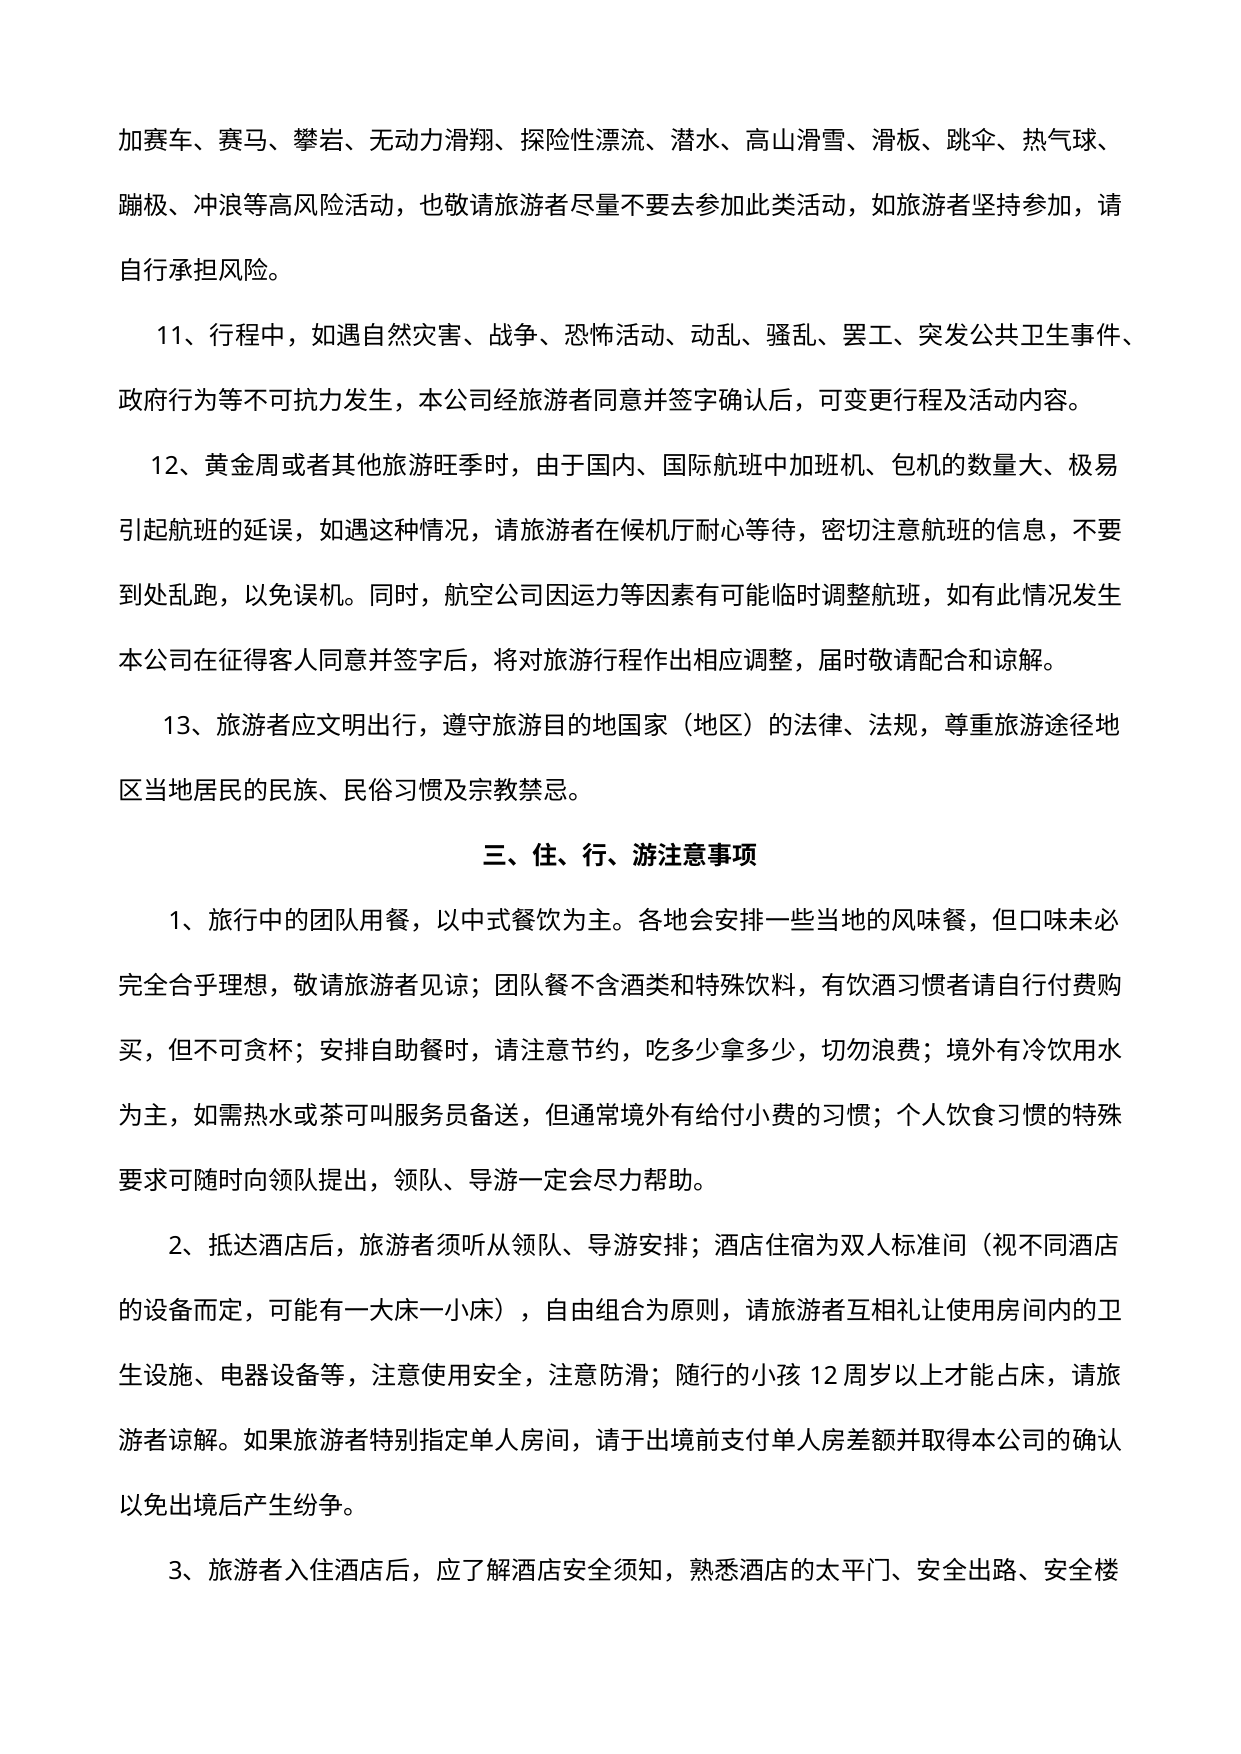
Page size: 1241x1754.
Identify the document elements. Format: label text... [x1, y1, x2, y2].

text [118, 106, 1122, 301]
text 12、黄金周或者其他旅游旺季时，由于国内、国际航班中加班机、包机的数量大、极易引起航班的延误，如遇这种情况，请旅游者在候机厅耐心等待，密切注意航班的信息，不要到处乱跑，以免误机。同时，航空公司因运力等因素有可能临时调整航班，如有此情况发生，本公司在征得客人同意并签字后，将对旅游行程作出相应调整，届时敬请配合和谅解。 [118, 431, 1122, 691]
text 2、抵达酒店后，旅游者须听从领队、导游安排；酒店住宿为双人标准间（视不同酒店的设备而定，可能有一大床一小床），自由组合为原则，请旅游者互相礼让使用房间内的卫生设施、电器设备等，注意使用安全，注意防滑；随行的小孩12周岁以上才能占床，请旅游者谅解。如果旅游者特别指定单人房间，请于出境前支付单人房差额并取得本公司的确认，以免出境后产生纷争。 [118, 1211, 1122, 1536]
text 11、行程中，如遇自然灾害、战争、恐怖活动、动乱、骚乱、罢工、突发公共卫生事件、政府行为等不可抗力发生，本公司经旅游者同意并签字确认后，可变更行程及活动内容。 [118, 301, 1122, 431]
text 1、旅行中的团队用餐，以中式餐饮为主。各地会安排一些当地的风味餐，但口味未必完全合乎理想，敬请旅游者见谅；团队餐不含酒类和特殊饮料，有饮酒习惯者请自行付费购买，但不可贪杯；安排自助餐时，请注意节约，吃多少拿多少，切勿浪费；境外有冷饮用水为主，如需热水或茶可叫服务员备送，但通常境外有给付小费的习惯；个人饮食习惯的特殊要求可随时向领队提出，领队、导游一定会尽力帮助。 [118, 886, 1122, 1211]
text 三、住、行、游注意事项 [118, 821, 1122, 886]
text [118, 1536, 1122, 1601]
text 13、旅游者应文明出行，遵守旅游目的地国家（地区）的法律、法规，尊重旅游途径地区当地居民的民族、民俗习惯及宗教禁忌。 [118, 691, 1122, 821]
